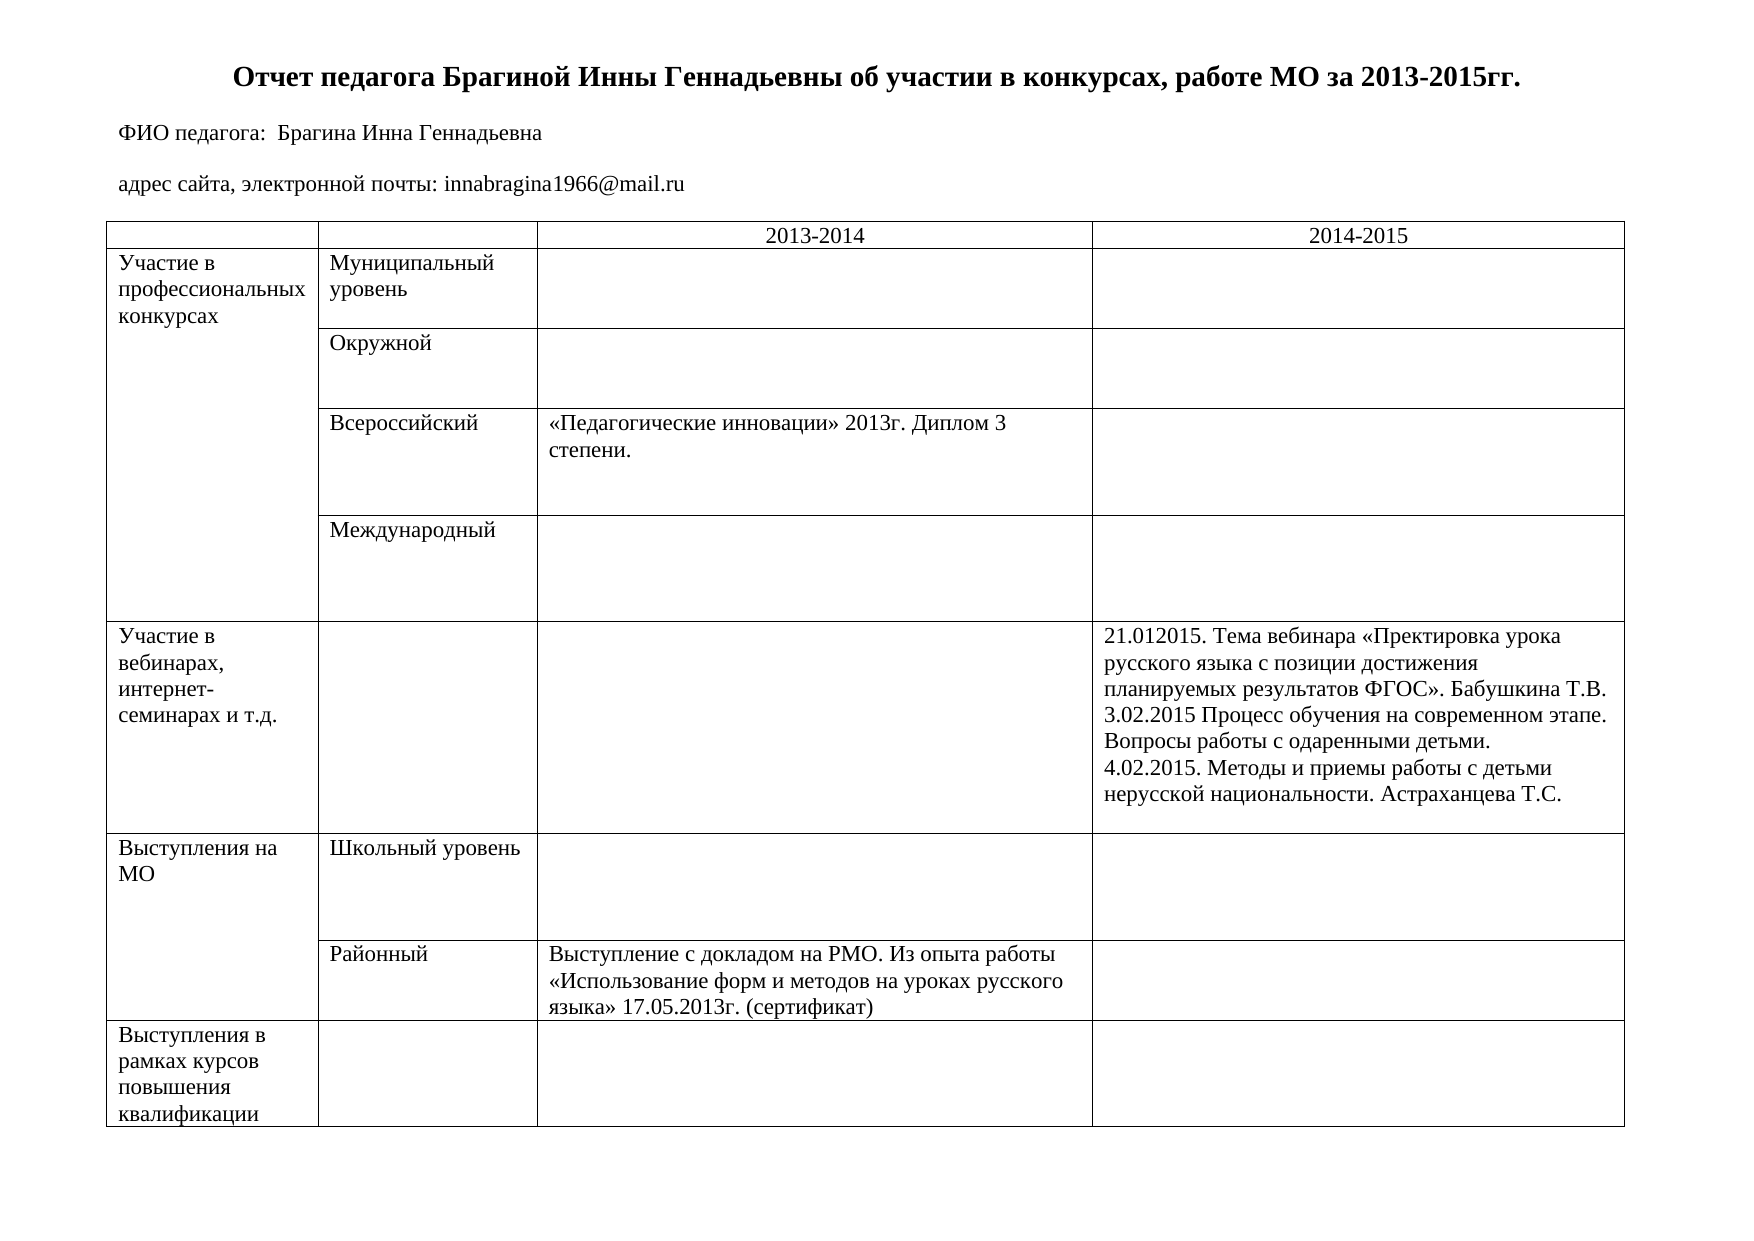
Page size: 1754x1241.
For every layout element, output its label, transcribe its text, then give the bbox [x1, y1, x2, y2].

table_cell Участие в профессиональных конкурсах [107, 249, 318, 621]
table_cell Школьный уровень [319, 834, 537, 939]
table_cell Выступление с докладом на РМО. Из опыта работы «Использование форм и методов на уроках русского языка» 17.05.2013г. (сертификат) [538, 941, 1092, 1019]
table_cell Международный [319, 516, 537, 621]
table_cell [538, 622, 1092, 833]
text адрес сайта, электронной почты: innabragina1966@mail.ru [118, 169, 1636, 196]
table_cell [538, 516, 1092, 621]
table_cell [1093, 1021, 1624, 1126]
text Отчет педагога Брагиной Инны Геннадьевны об участии в конкурсах, работе МО за 2013-2015гг. [118, 59, 1636, 93]
table_cell [319, 1021, 537, 1126]
table_cell [319, 622, 537, 833]
table_cell [538, 329, 1092, 408]
table_header [107, 222, 318, 248]
table_cell [1093, 249, 1624, 328]
table_cell [538, 1021, 1092, 1126]
table_cell «Педагогические инновации» 2013г. Диплом 3 степени. [538, 409, 1092, 515]
table_cell [538, 249, 1092, 328]
table_cell Выступления на МО [107, 834, 318, 1019]
table_cell Участие в вебинарах, интернет-семинарах и т.д. [107, 622, 318, 833]
table_cell Муниципальный уровень [319, 249, 537, 328]
table_header [319, 222, 537, 248]
table_cell 21.012015. Тема вебинара «Пректировка урока русского языка с позиции достижения планируемых результатов ФГОС». Бабушкина Т.В. 3.02.2015 Процесс обучения на современном этапе. Вопросы работы с одаренными детьми. 4.02.2015. Методы и приемы работы с детьми нерусской национальности. Астраханцева Т.С. [1093, 622, 1624, 833]
table_cell [1093, 329, 1624, 408]
table_cell Районный [319, 941, 537, 1019]
table_cell Окружной [319, 329, 537, 408]
table_header 2013-2014 [538, 222, 1092, 248]
table_cell [1093, 941, 1624, 1019]
table_cell [538, 834, 1092, 939]
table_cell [107, 1021, 318, 1126]
table_cell [1093, 516, 1624, 621]
text ФИО педагога: Брагина Инна Геннадьевна [118, 118, 1636, 145]
table_cell [1093, 409, 1624, 515]
table_header 2014-2015 [1093, 222, 1624, 248]
table_cell Всероссийский [319, 409, 537, 515]
table_cell [1093, 834, 1624, 939]
